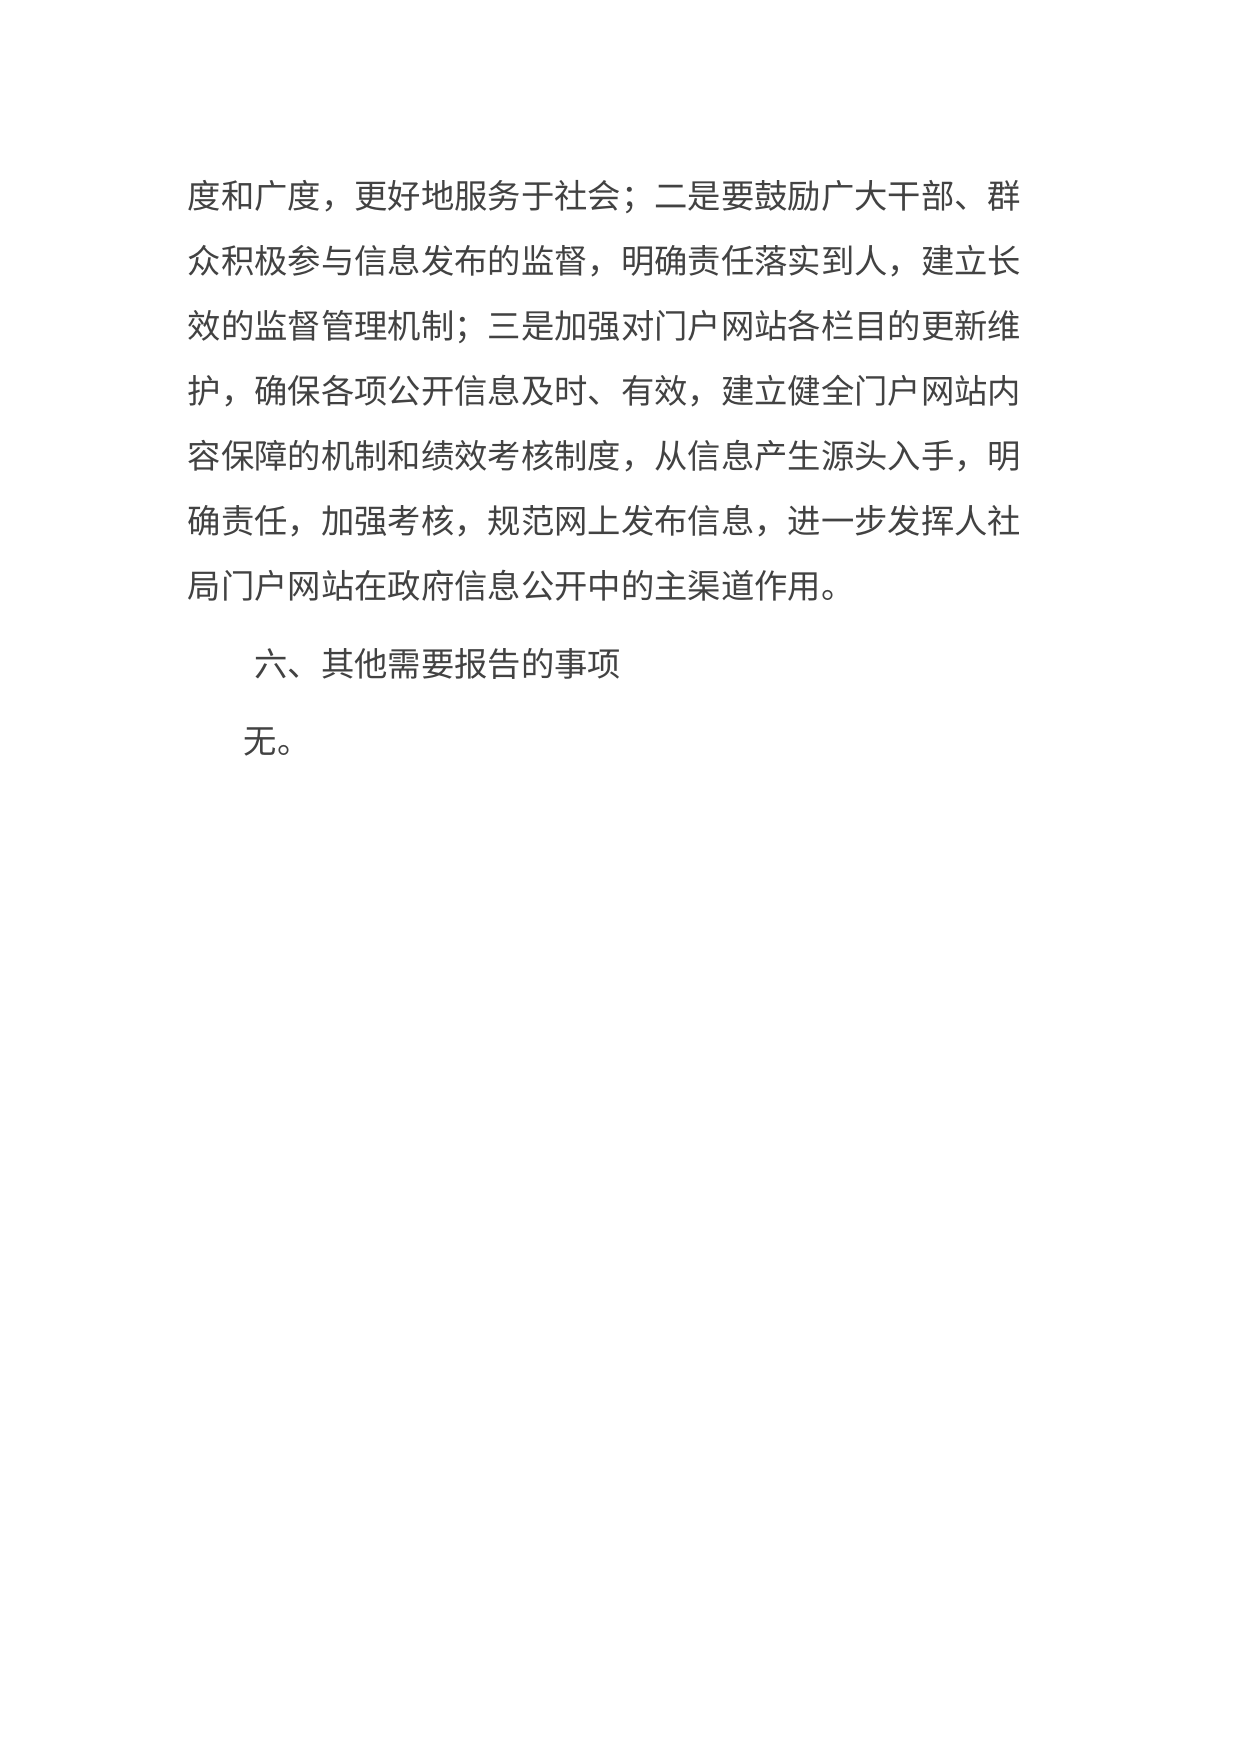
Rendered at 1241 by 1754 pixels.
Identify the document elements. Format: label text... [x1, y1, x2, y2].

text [187, 162, 1053, 617]
text 六、其他需要报告的事项 [187, 629, 1053, 694]
text 无。 [187, 707, 1053, 772]
